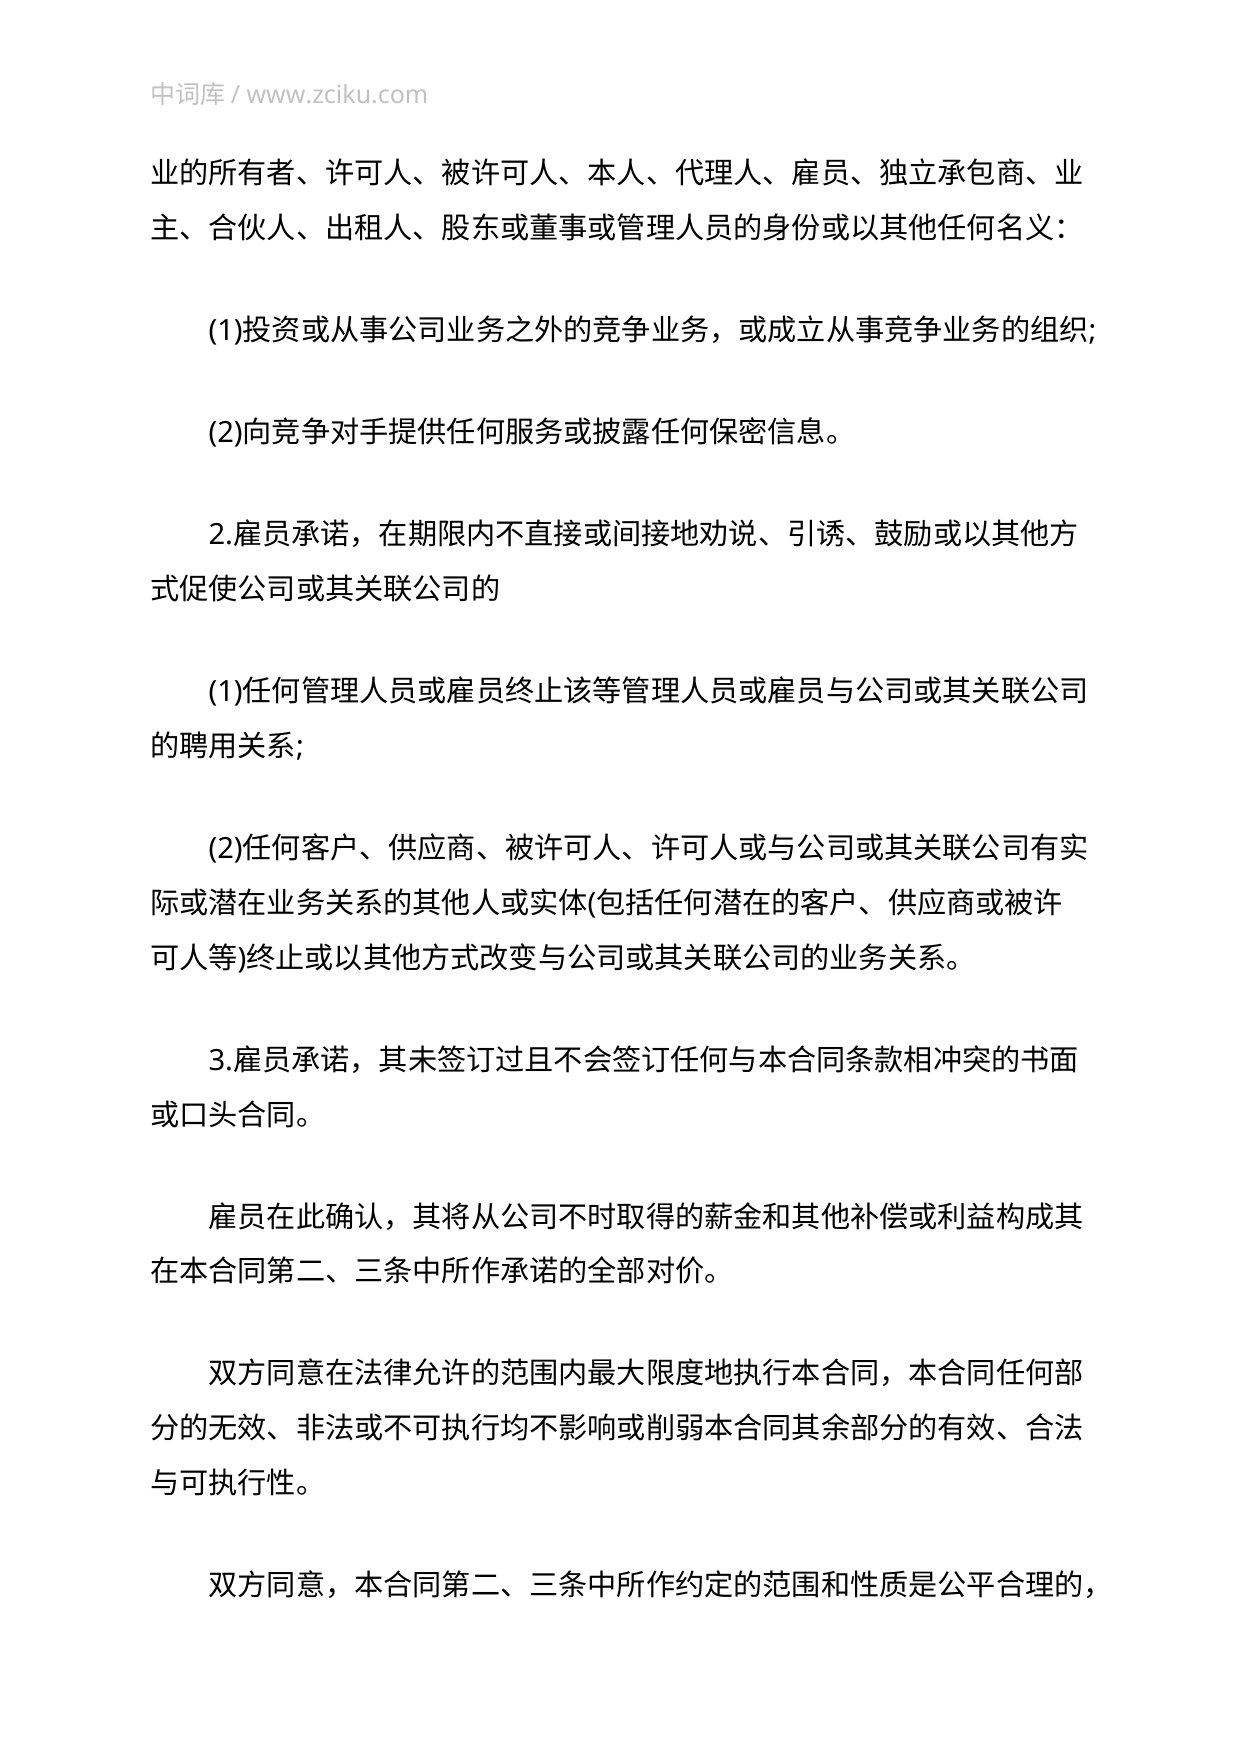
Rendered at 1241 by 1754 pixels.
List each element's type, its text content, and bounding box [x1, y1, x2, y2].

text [150, 150, 1090, 247]
text 双方同意在法律允许的范围内最大限度地执行本合同，本合同任何部分的无效、非法或不可执行均不影响或削弱本合同其余部分的有效、合法与可执行性。 [150, 1350, 1090, 1502]
text (1)任何管理人员或雇员终止该等管理人员或雇员与公司或其关联公司的聘用关系; [150, 667, 1090, 765]
text (1)投资或从事公司业务之外的竞争业务，或成立从事竞争业务的组织; [150, 307, 1090, 349]
text 2.雇员承诺，在期限内不直接或间接地劝说、引诱、鼓励或以其他方式促使公司或其关联公司的 [150, 511, 1090, 608]
text (2)向竞争对手提供任何服务或披露任何保密信息。 [150, 409, 1090, 451]
text (2)任何客户、供应商、被许可人、许可人或与公司或其关联公司有实际或潜在业务关系的其他人或实体(包括任何潜在的客户、供应商或被许可人等)终止或以其他方式改变与公司或其关联公司的业务关系。 [150, 824, 1090, 977]
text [150, 1561, 1090, 1604]
text 3.雇员承诺，其未签订过且不会签订任何与本合同条款相冲突的书面或口头合同。 [150, 1036, 1090, 1134]
text 雇员在此确认，其将从公司不时取得的薪金和其他补偿或利益构成其在本合同第二、三条中所作承诺的全部对价。 [150, 1193, 1090, 1290]
